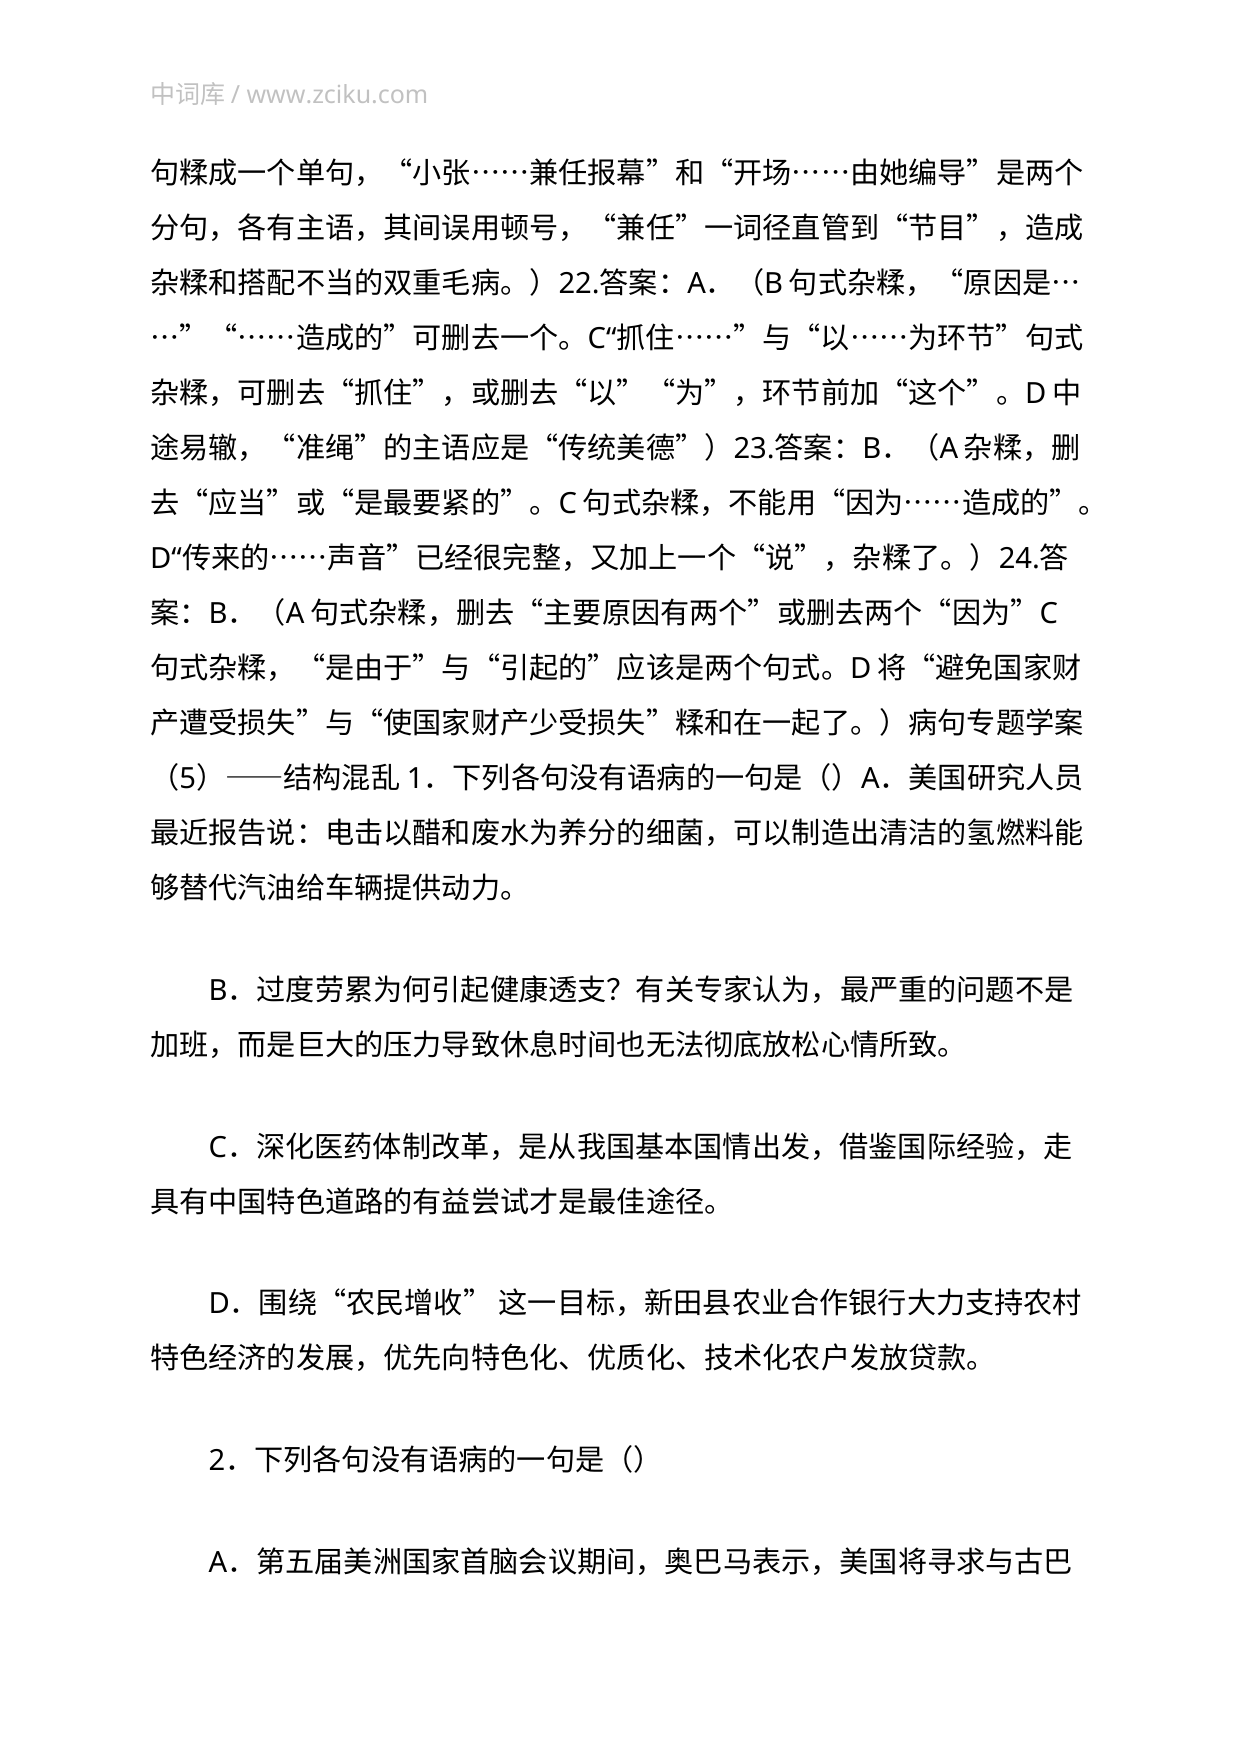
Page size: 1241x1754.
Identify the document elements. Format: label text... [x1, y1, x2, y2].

text C．深化医药体制改革，是从我国基本国情出发，借鉴国际经验，走具有中国特色道路的有益尝试才是最佳途径。 [150, 1123, 1090, 1220]
text 2．下列各句没有语病的一句是（） [150, 1437, 1090, 1479]
text D．围绕“农民增收” 这一目标，新田县农业合作银行大力支持农村特色经济的发展，优先向特色化、优质化、技术化农户发放贷款。 [150, 1280, 1090, 1377]
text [150, 1539, 1090, 1581]
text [150, 150, 1090, 907]
text B．过度劳累为何引起健康透支？有关专家认为，最严重的问题不是加班，而是巨大的压力导致休息时间也无法彻底放松心情所致。 [150, 966, 1090, 1064]
